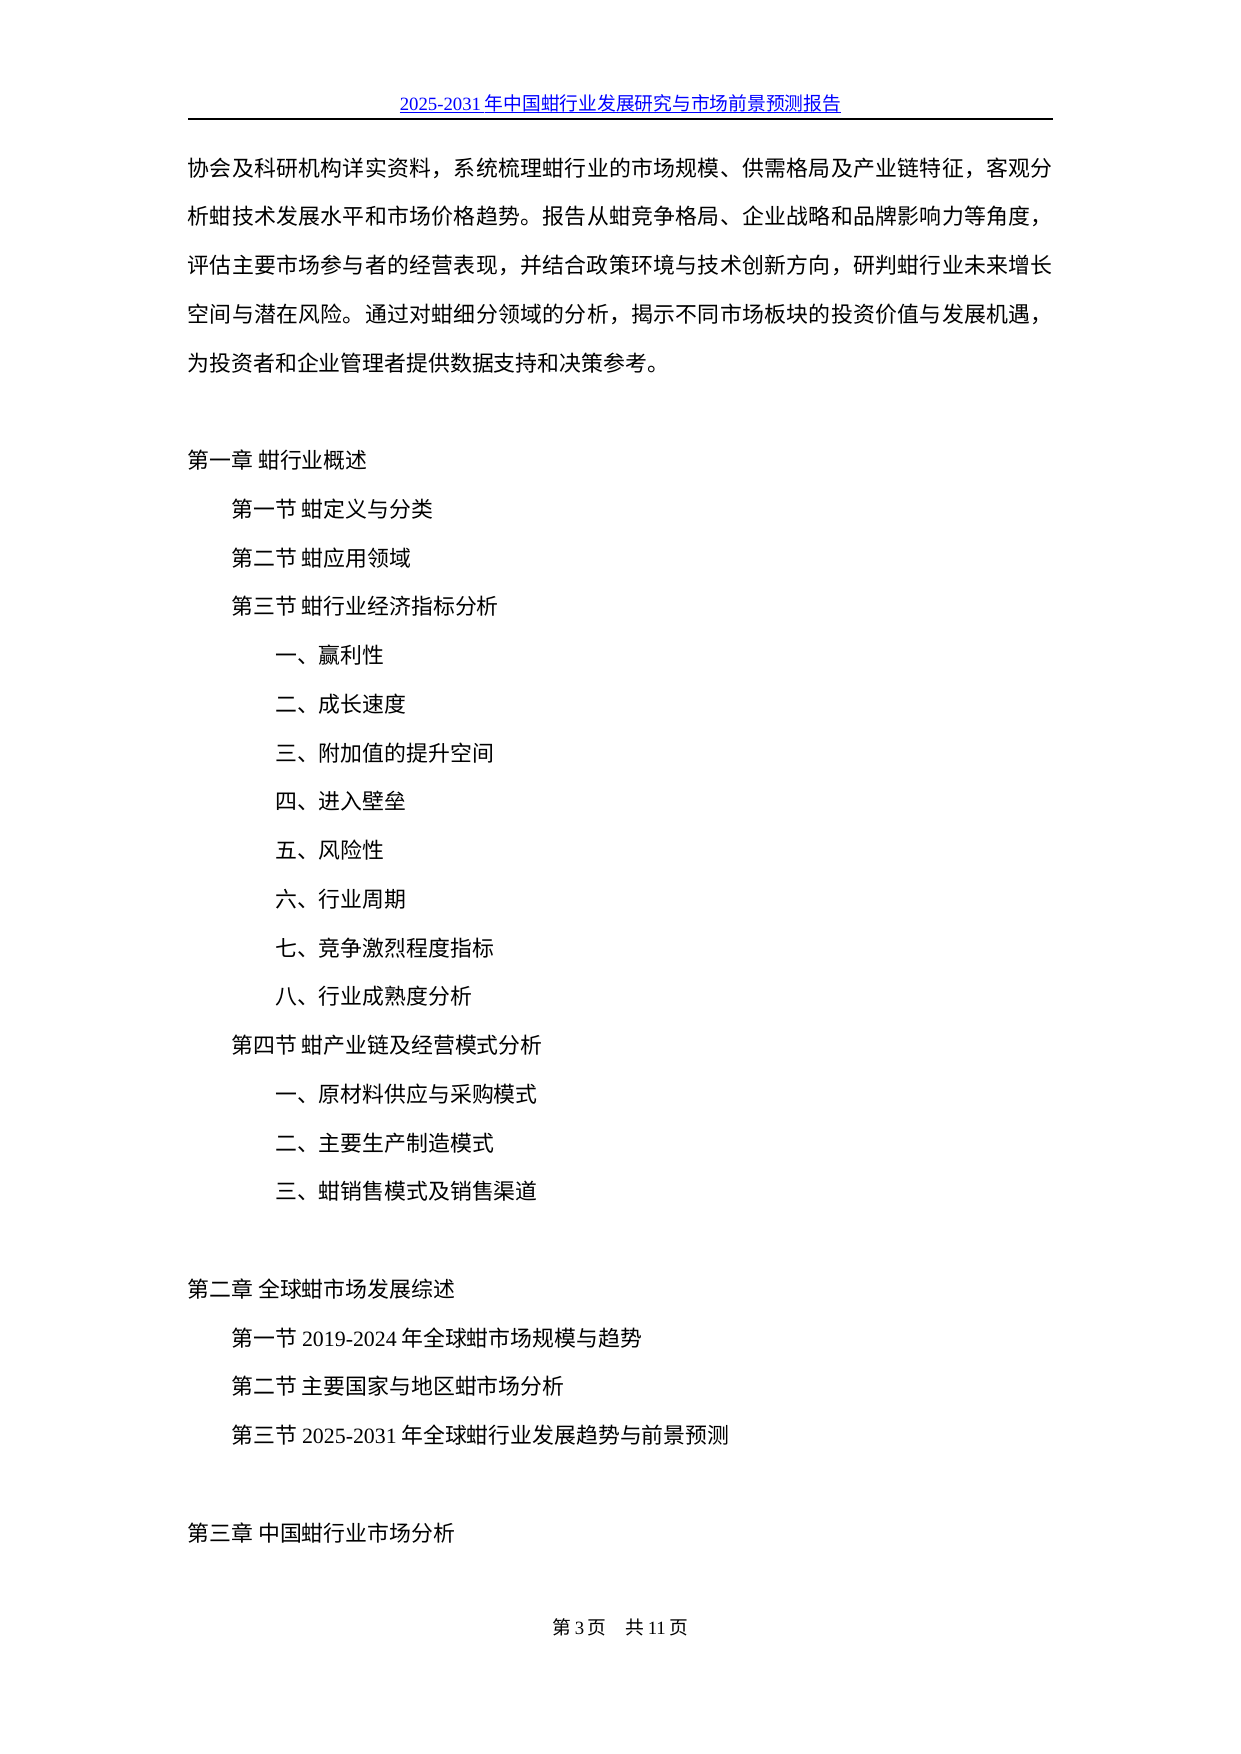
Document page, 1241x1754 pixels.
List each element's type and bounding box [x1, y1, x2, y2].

text [187, 150, 1053, 1548]
